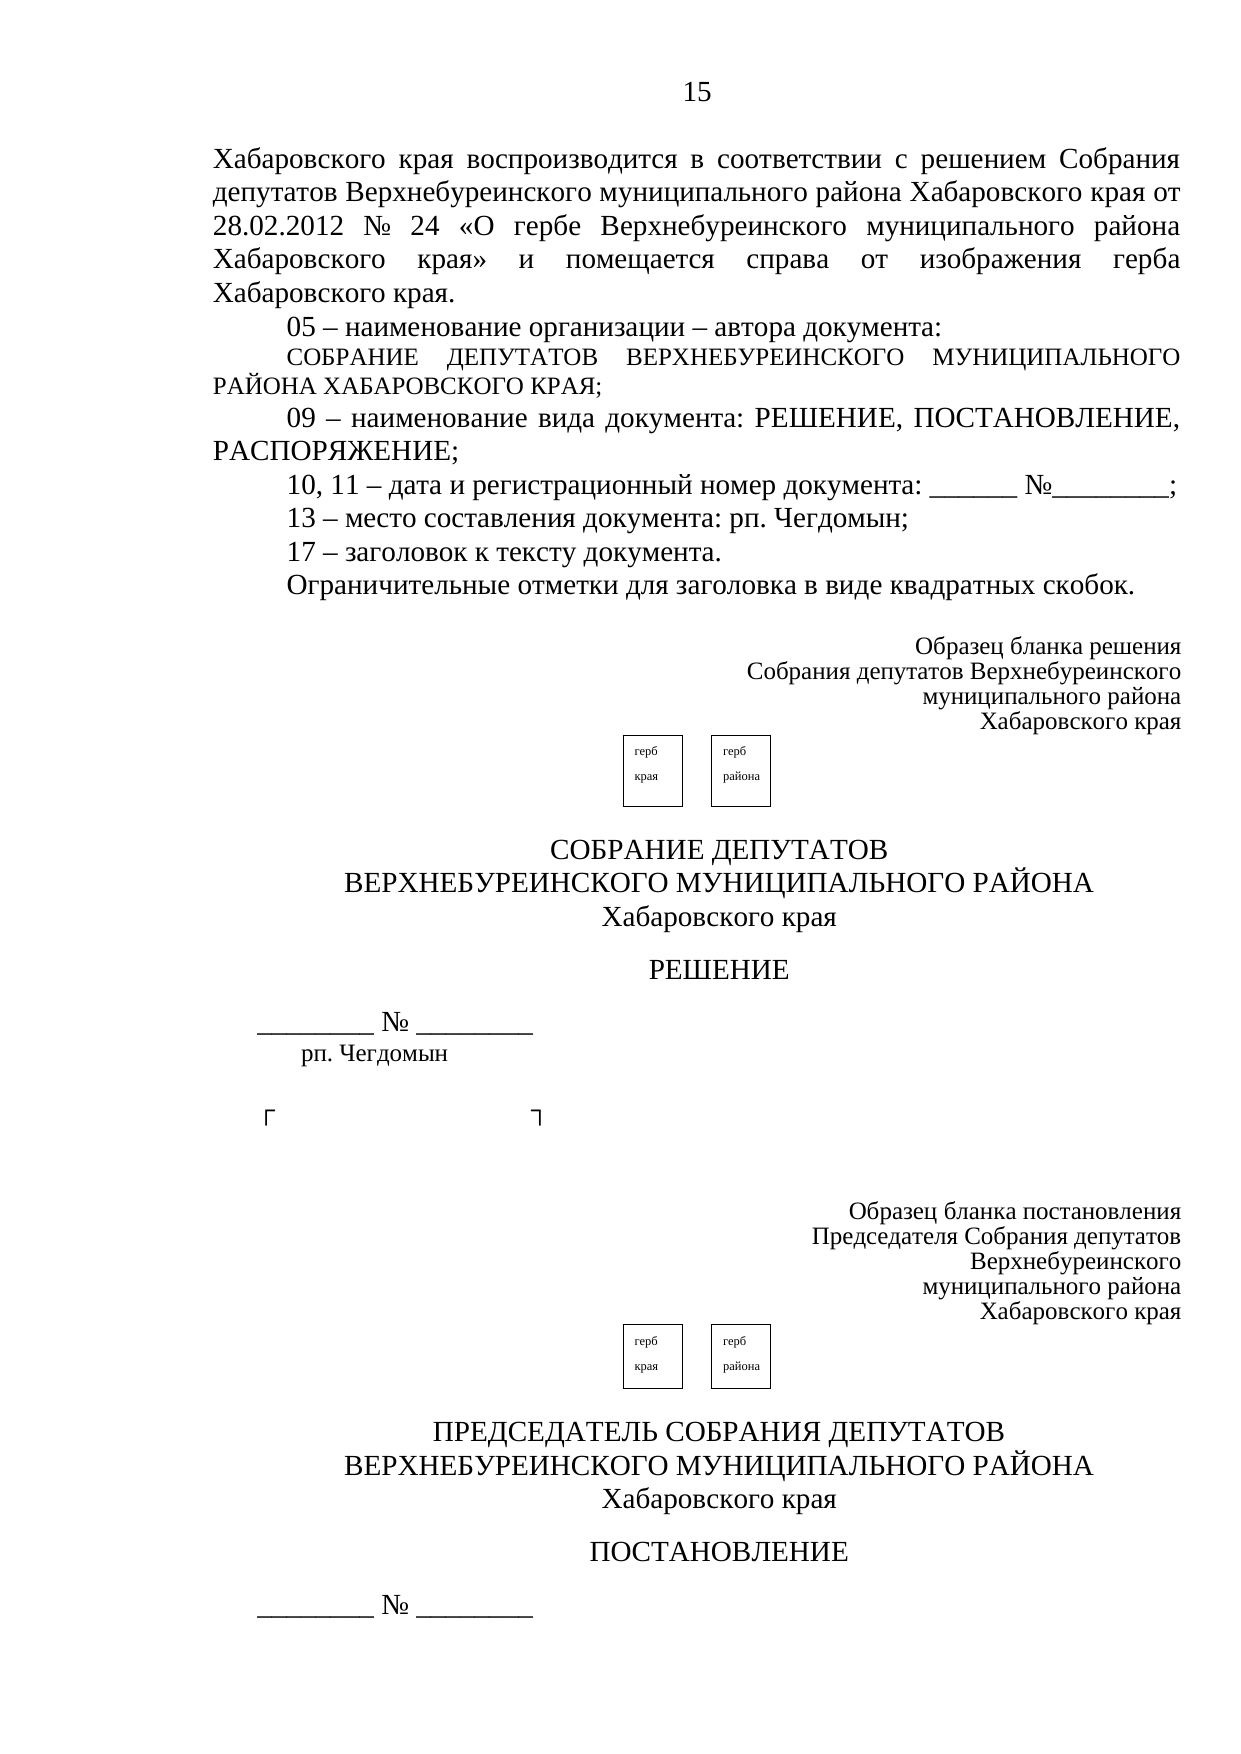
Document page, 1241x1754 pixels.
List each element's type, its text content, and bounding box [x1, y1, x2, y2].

text СОБРАНИЕ ДЕПУТАТОВ [213, 832, 1181, 866]
text ПОСТАНОВЛЕНИЕ [213, 1534, 1181, 1568]
text Хабаровского края [213, 1481, 1181, 1515]
table_header [683, 1324, 711, 1388]
table_header герб района [712, 736, 770, 806]
list 05 – наименование организации – автора документа: [213, 309, 1181, 342]
text 13 – место составления документа: рп. Чегдомын; [213, 500, 1181, 534]
text Хабаровского края [213, 899, 1181, 933]
text ┌ ┐ [213, 1096, 1181, 1124]
table_header герб края [624, 1325, 682, 1388]
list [213, 141, 1181, 309]
table_header [683, 735, 711, 806]
text Хабаровского края [213, 1299, 1181, 1324]
text ПРЕДСЕДАТЕЛЬ СОБРАНИЯ ДЕПУТАТОВ [213, 1414, 1181, 1448]
text Собрания депутатов Верхнебуреинского [213, 659, 1181, 684]
text РЕШЕНИЕ [213, 952, 1181, 985]
text Образец бланка постановления [213, 1199, 1181, 1224]
list 10, 11 – дата и регистрационный номер документа: ______ №________; [213, 467, 1181, 500]
list СОБРАНИЕ ДЕПУТАТОВ ВЕРХНЕБУРЕИНСКОГО МУНИЦИПАЛЬНОГО РАЙОНА ХАБАРОВСКОГО КРАЯ; [213, 342, 1181, 400]
text Хабаровского края [213, 709, 1181, 734]
text рп. Чегдомын [213, 1038, 1181, 1067]
text ________ № ________ [213, 1004, 1181, 1038]
table_header герб района [712, 1325, 770, 1388]
text ________ № ________ [213, 1587, 1181, 1620]
text Верхнебуреинского [213, 1249, 1181, 1274]
text 17 – заголовок к тексту документа. [213, 534, 1181, 567]
text муниципального района [213, 684, 1181, 709]
text Образец бланка решения [213, 634, 1181, 659]
text муниципального района [213, 1274, 1181, 1299]
text Председателя Собрания депутатов [213, 1224, 1181, 1249]
list 09 – наименование вида документа: РЕШЕНИЕ, ПОСТАНОВЛЕНИЕ, РАСПОРЯЖЕНИЕ; [213, 400, 1181, 467]
text ВЕРХНЕБУРЕИНСКОГО МУНИЦИПАЛЬНОГО РАЙОНА [213, 1448, 1181, 1481]
text ВЕРХНЕБУРЕИНСКОГО МУНИЦИПАЛЬНОГО РАЙОНА [213, 866, 1181, 899]
table_header герб края [624, 736, 682, 806]
text Ограничительные отметки для заголовка в виде квадратных скобок. [213, 567, 1181, 601]
